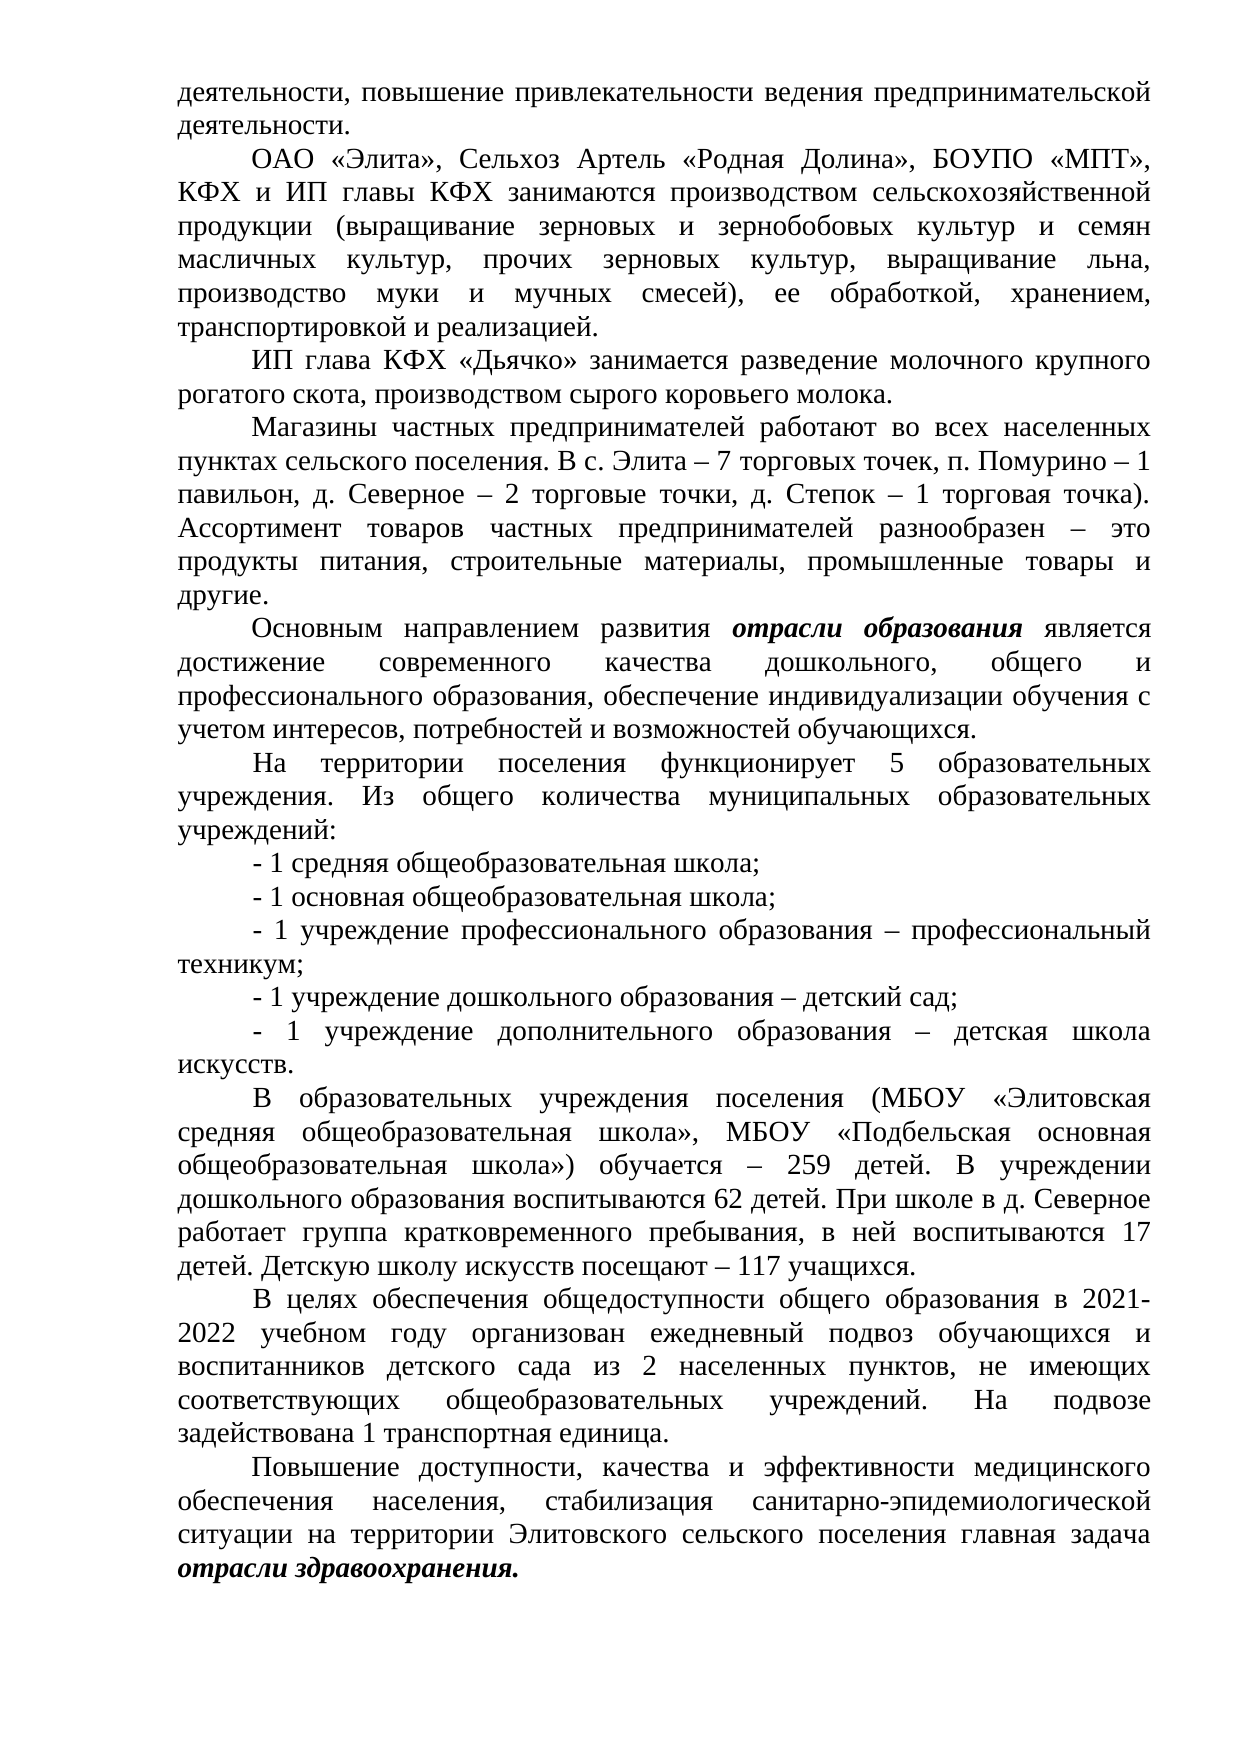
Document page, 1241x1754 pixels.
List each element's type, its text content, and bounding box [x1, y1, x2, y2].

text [177, 74, 1152, 141]
text ОАО «Элита», Сельхоз Артель «Родная Долина», БОУПО «МПТ», КФХ и ИП главы КФХ занимаются производством сельскохозяйственной продукции (выращивание зерновых и зернобобовых культур и семян масличных культур, прочих зерновых культур, выращивание льна, производство муки и мучных смесей), ее обработкой, хранением, транспортировкой и реализацией. [177, 141, 1152, 342]
text ИП глава КФХ «Дьячко» занимается разведение молочного крупного рогатого скота, производством сырого коровьего молока. [177, 342, 1152, 409]
text - 1 основная общеобразовательная школа; [177, 879, 1152, 912]
text - 1 средняя общеобразовательная школа; [177, 845, 1152, 879]
text На территории поселения функционирует 5 образовательных учреждения. Из общего количества муниципальных образовательных учреждений: [177, 745, 1152, 845]
text Повышение доступности, качества и эффективности медицинского обеспечения населения, стабилизация санитарно-эпидемиологической ситуации на территории Элитовского сельского поселения главная задача отрасли здравоохранения. [177, 1449, 1152, 1583]
text Основным направлением развития отрасли образования является достижение современного качества дошкольного, общего и профессионального образования, обеспечение индивидуализации обучения с учетом интересов, потребностей и возможностей обучающихся. [177, 611, 1152, 745]
text В образовательных учреждения поселения (МБОУ «Элитовская средняя общеобразовательная школа», МБОУ «Подбельская основная общеобразовательная школа») обучается – 259 детей. В учреждении дошкольного образования воспитываются 62 детей. При школе в д. Северное работает группа кратковременного пребывания, в ней воспитываются 17 детей. Детскую школу искусств посещают – 117 учащихся. [177, 1080, 1152, 1281]
text - 1 учреждение профессионального образования – профессиональный техникум; [177, 912, 1152, 979]
text - 1 учреждение дополнительного образования – детская школа искусств. [177, 1013, 1152, 1080]
text В целях обеспечения общедоступности общего образования в 2021-2022 учебном году организован ежедневный подвоз обучающихся и воспитанников детского сада из 2 населенных пунктов, не имеющих соответствующих общеобразовательных учреждений. На подвозе задействована 1 транспортная единица. [177, 1281, 1152, 1449]
text - 1 учреждение дошкольного образования – детский сад; [177, 979, 1152, 1013]
text Магазины частных предпринимателей работают во всех населенных пунктах сельского поселения. В с. Элита – 7 торговых точек, п. Помурино – 1 павильон, д. Северное – 2 торговые точки, д. Степок – 1 торговая точка). Ассортимент товаров частных предпринимателей разнообразен – это продукты питания, строительные материалы, промышленные товары и другие. [177, 409, 1152, 611]
